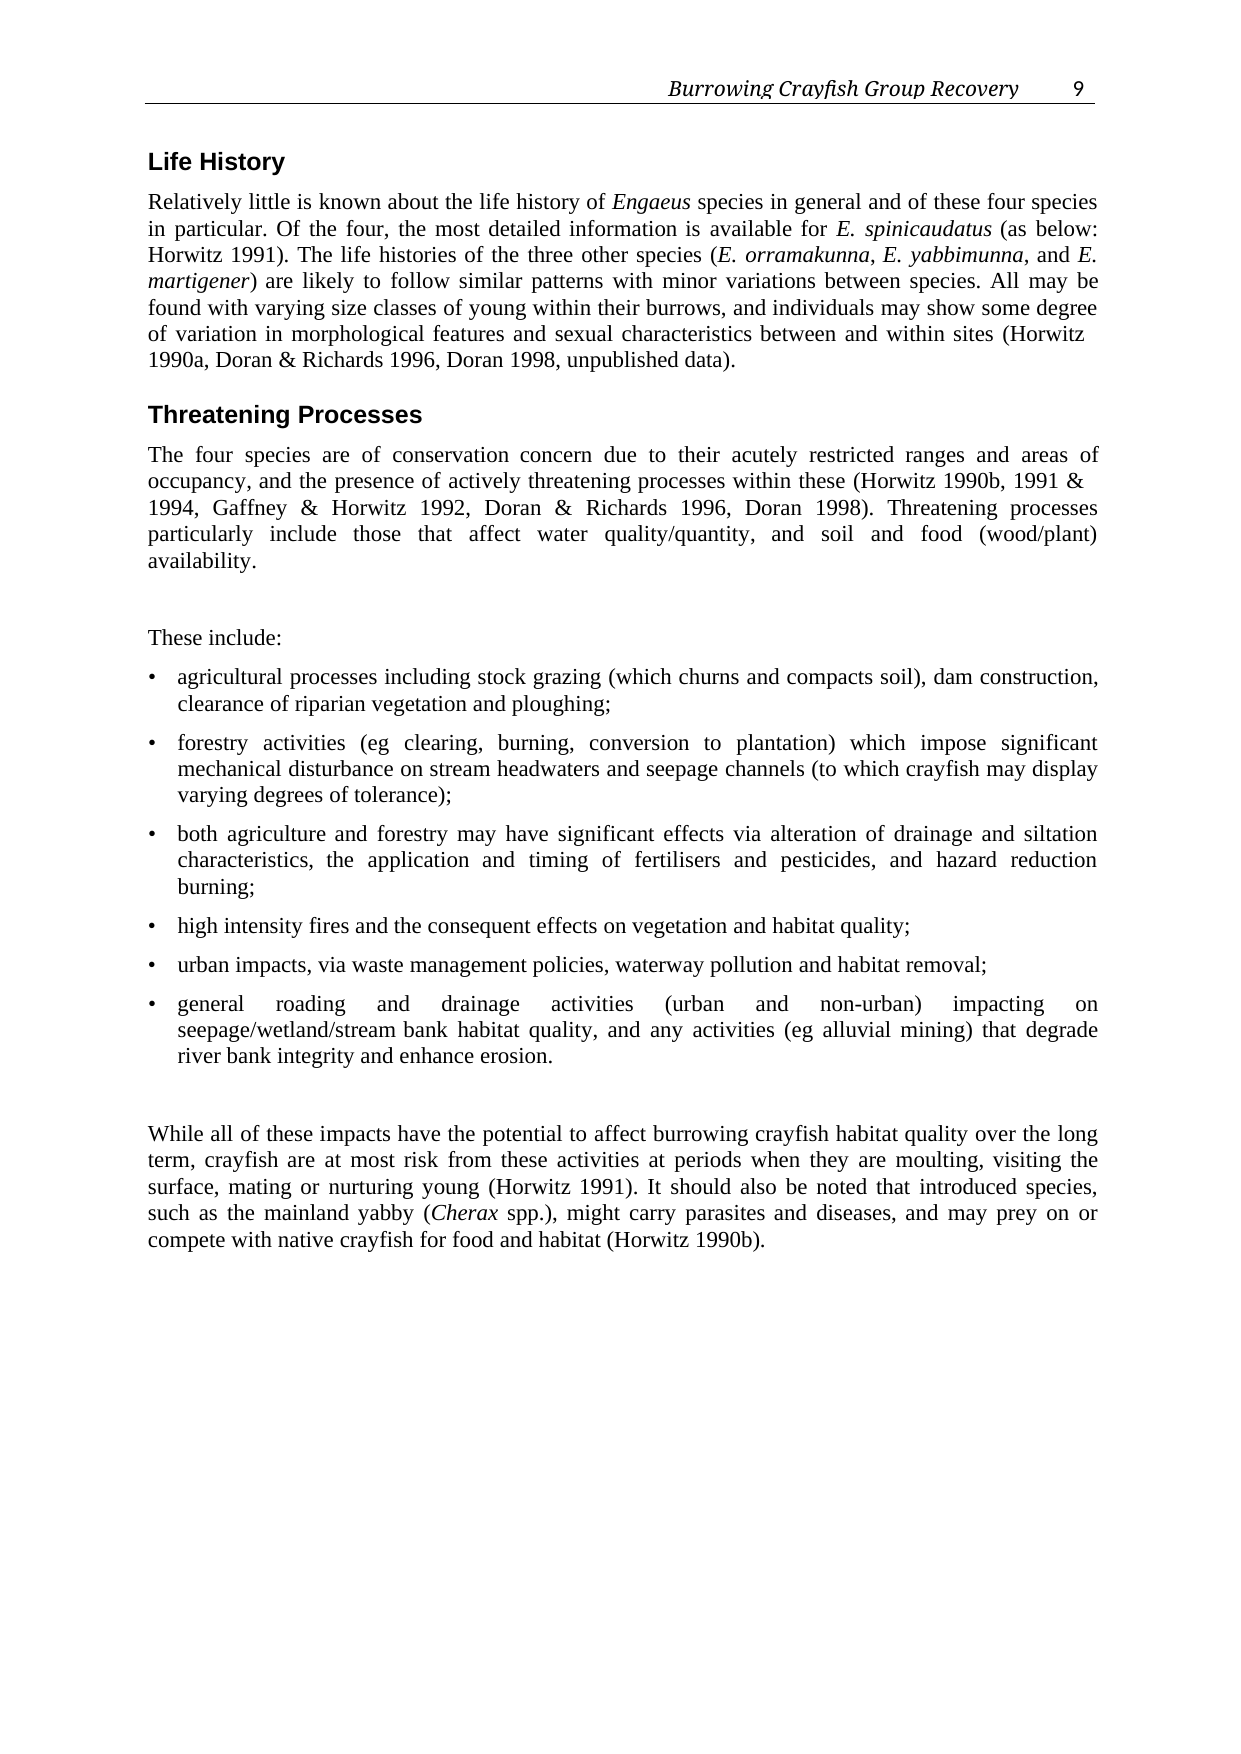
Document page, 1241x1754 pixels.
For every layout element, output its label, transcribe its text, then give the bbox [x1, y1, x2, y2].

text Threatening Processes [148, 400, 429, 429]
text Relatively little is known about the life history of Engaeus species in general and of these four species in particular. Of the four, the most detailed information is available for E. spinicaudatus (as below: Horwitz 1991). The life histories of the three other species (E. orramakunna, E. yabbimunna, and E. martigener) are likely to follow similar patterns with minor variations between species. All may be found with varying size classes of young within their burrows, and individuals may show some degree of variation in morphological features and sexual characteristics between and within sites (Horwitz [148, 188, 1099, 346]
text The four species are of conservation concern due to their acutely restricted ranges and areas of occupancy, and the presence of actively threatening processes within these (Horwitz 1990b, 1991 & [148, 441, 1099, 494]
text • high intensity fires and the consequent effects on vegetation and habitat quality; [148, 912, 917, 938]
text While all of these impacts have the potential to affect burrowing crayfish habitat quality over the long term, crayfish are at most risk from these activities at periods when they are moulting, visiting the surface, mating or nurturing young (Horwitz 1991). It should also be noted that introduced species, such as the mainland yabby (Cherax spp.), might carry parasites and diseases, and may prey on or compete with native crayfish for food and habitat (Horwitz 1990b). [148, 1120, 1099, 1252]
text • general roading and drainage activities (urban and non-urban) impacting on seepage/wetland/stream bank habitat quality, and any activities (eg alluvial mining) that degrade river bank integrity and enhance erosion. [148, 990, 1099, 1069]
text 1990a, Doran & Richards 1996, Doran 1998, unpublished data). [148, 346, 743, 373]
text • forestry activities (eg clearing, burning, conversion to plantation) which impose significant mechanical disturbance on stream headwaters and seepage channels (to which crayfish may display varying degrees of tolerance); [148, 729, 1099, 808]
text • urban impacts, via waste management policies, waterway pollution and habitat removal; [148, 951, 992, 977]
text • both agriculture and forestry may have significant effects via alteration of drainage and siltation characteristics, the application and timing of fertilisers and pesticides, and hazard reduction burning; [148, 820, 1099, 899]
text Life History [148, 147, 292, 176]
text • agricultural processes including stock grazing (which churns and compacts soil), dam construction, clearance of riparian vegetation and ploughing; [148, 663, 1099, 716]
text These include: [148, 624, 288, 651]
text 1994, Gaffney & Horwitz 1992, Doran & Richards 1996, Doran 1998). Threatening processes particularly include those that affect water quality/quantity, and soil and food (wood/plant) availability. [148, 494, 1099, 573]
